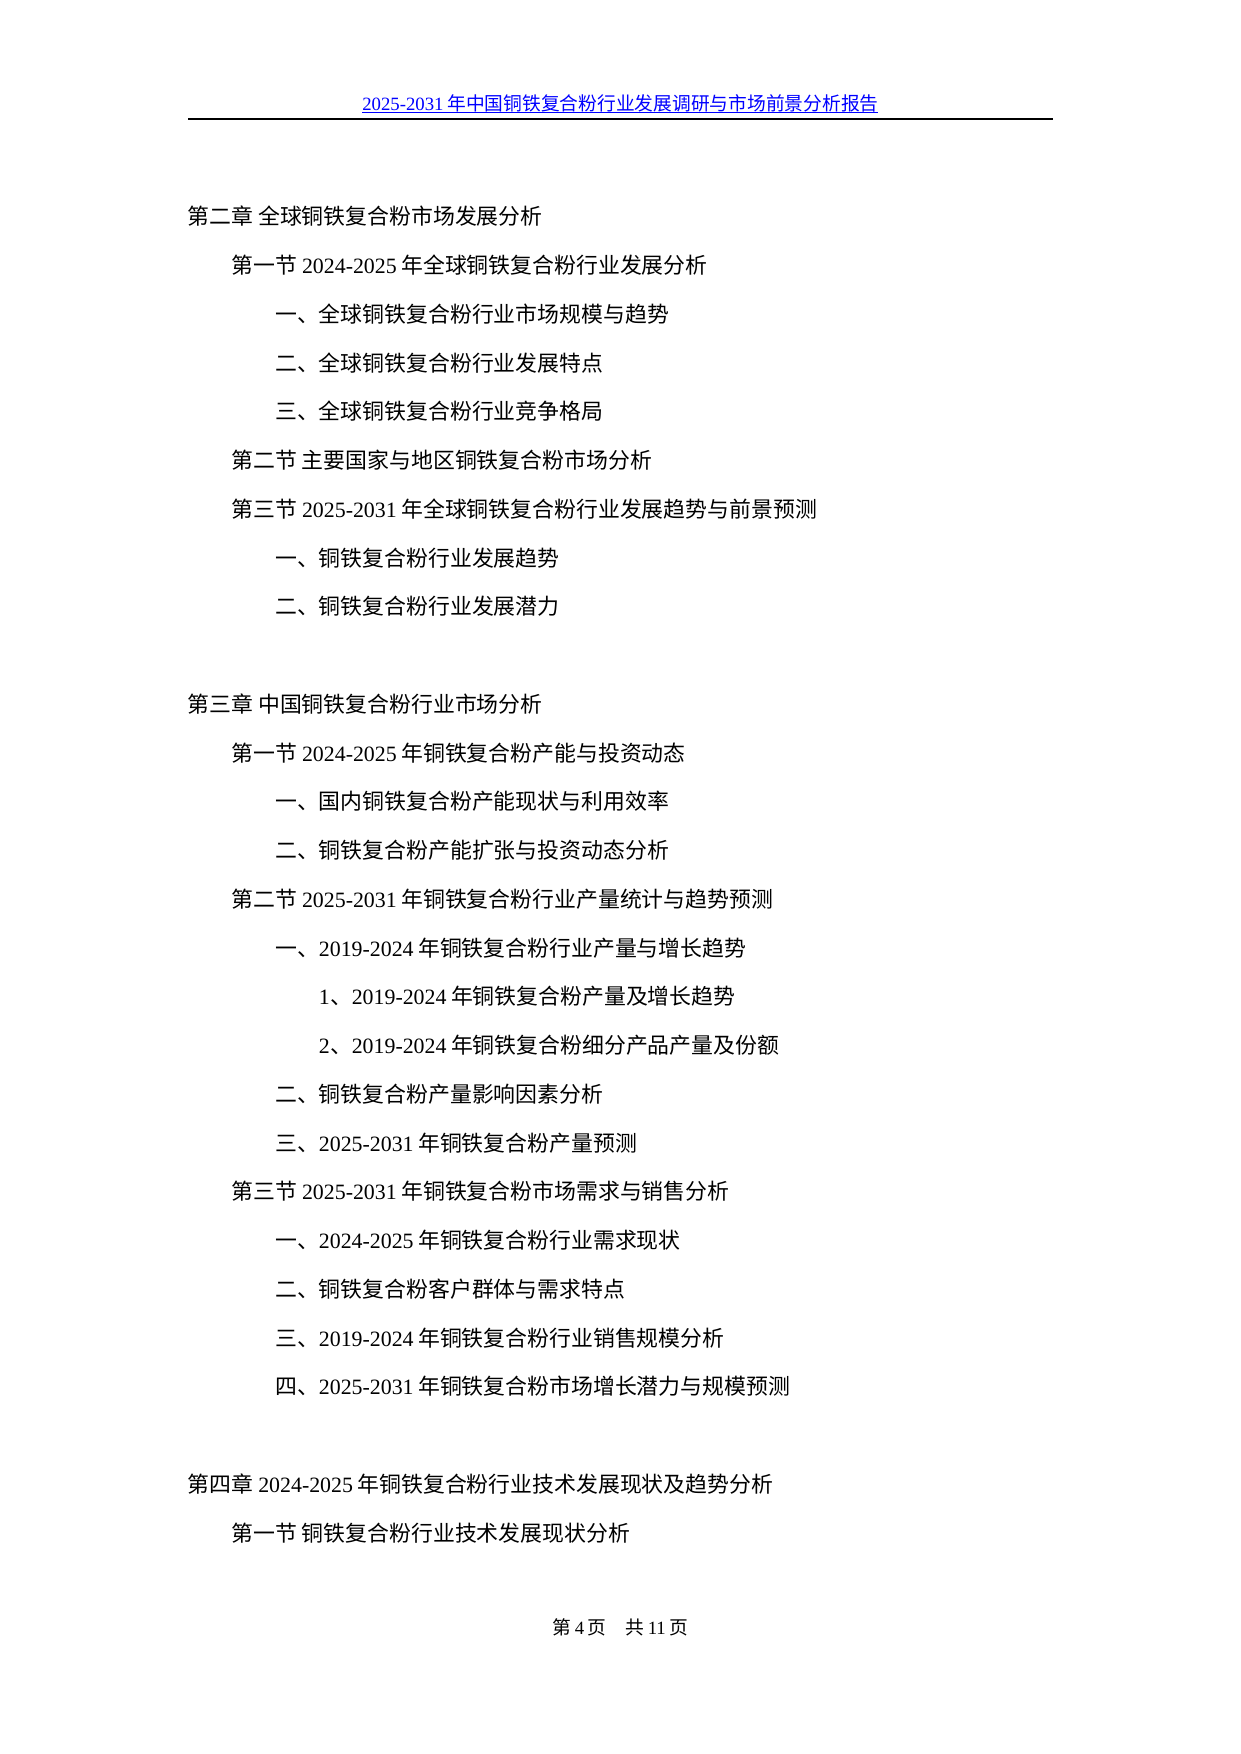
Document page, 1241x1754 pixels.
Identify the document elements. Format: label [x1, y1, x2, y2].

text [187, 150, 1053, 1548]
